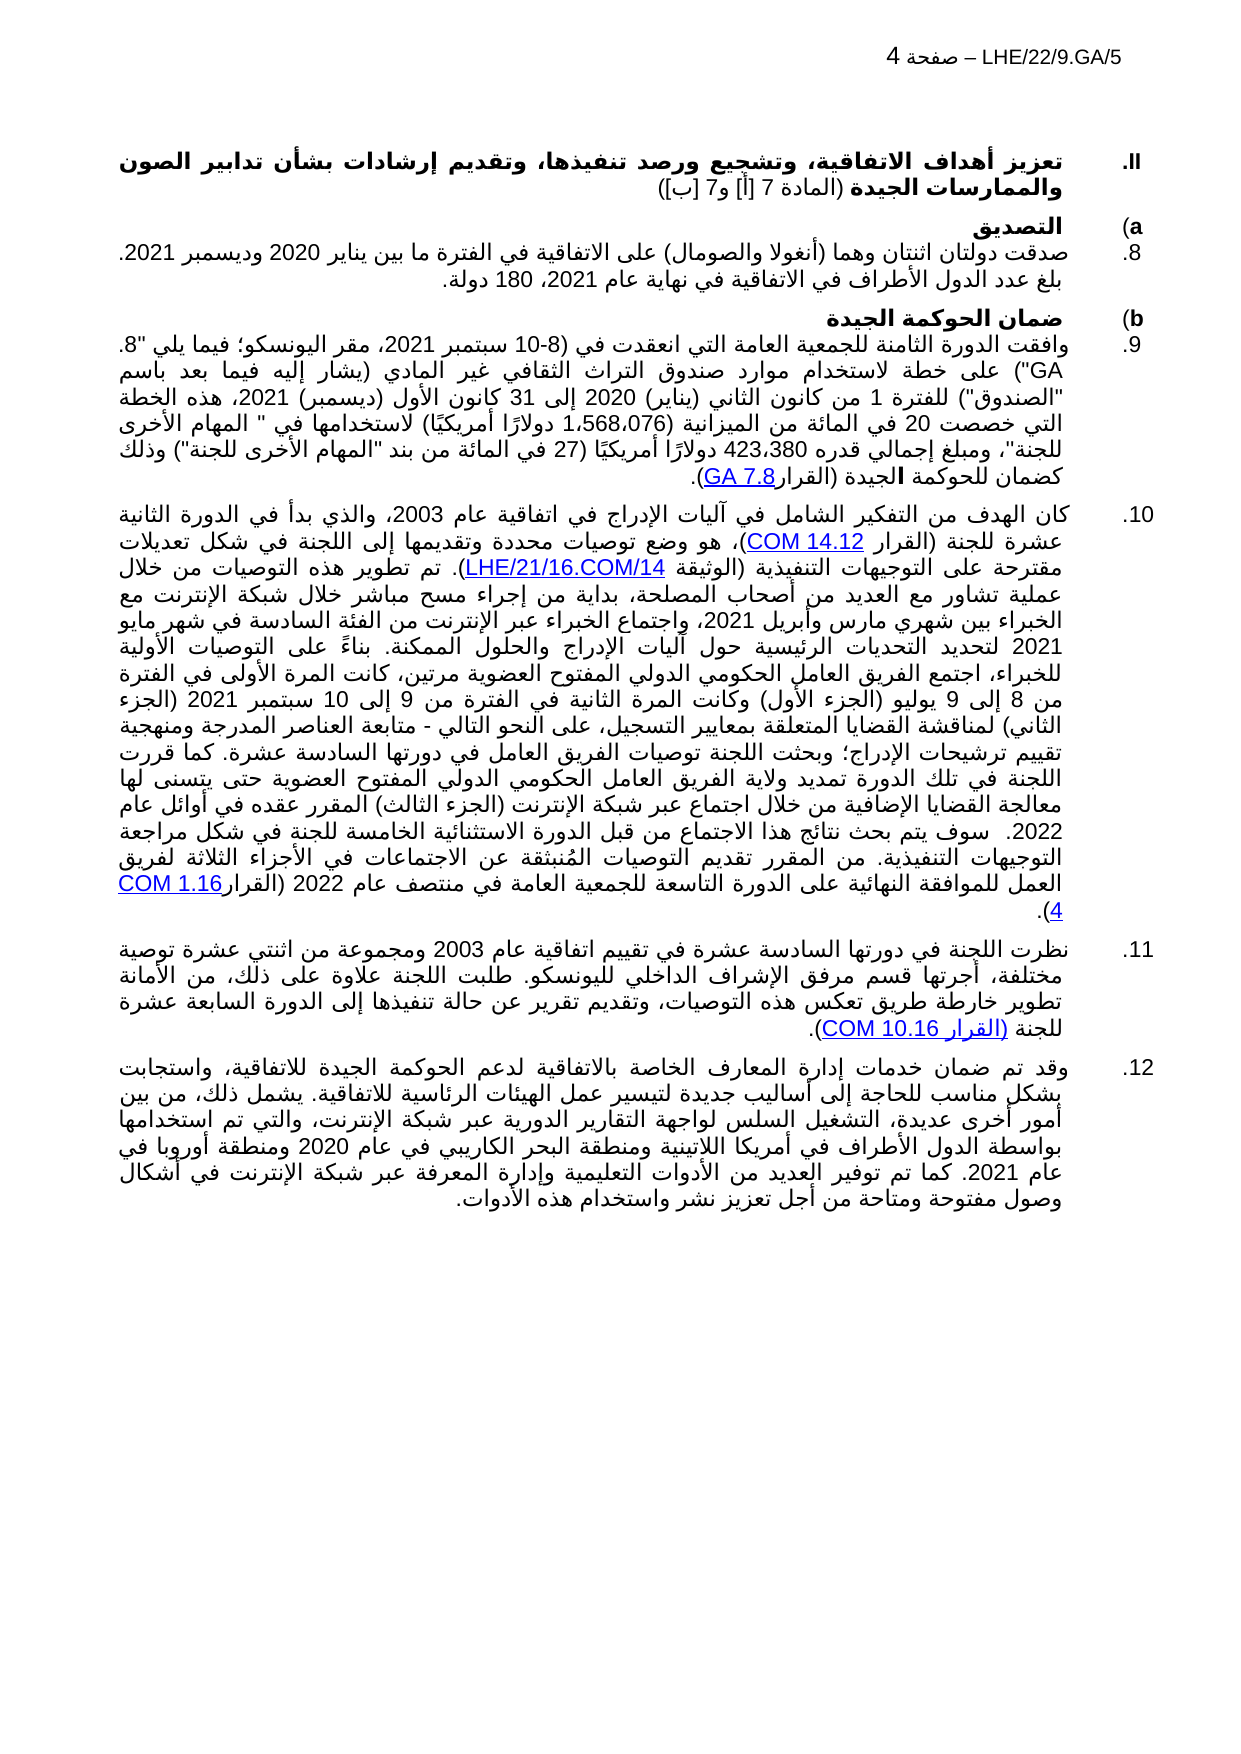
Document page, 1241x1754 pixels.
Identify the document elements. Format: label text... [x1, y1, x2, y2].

list وقد تم ضمان خدمات إدارة المعارف الخاصة بالاتفاقية لدعم الحوكمة الجيدة للاتفاقية، واستجابت بشكل مناسب للحاجة إلى أساليب جديدة لتيسير عمل الهيئات الرئاسية للاتفاقية. يشمل ذلك، من بين أمور أخرى عديدة، التشغيل السلس لواجهة التقارير الدورية عبر شبكة الإنترنت، والتي تم استخدامها بواسطة الدول الأطراف في أمريكا اللاتينية ومنطقة البحر الكاريبي في عام 2020 ومنطقة أوروبا في عام 2021. كما تم توفير العديد من الأدوات التعليمية وإدارة المعرفة عبر شبكة الإنترنت في أشكال وصول مفتوحة ومتاحة من أجل تعزيز نشر واستخدام هذه الأدوات. [118, 1053, 1122, 1212]
list وافقت الدورة الثامنة للجمعية العامة التي انعقدت في (8-10 سبتمبر 2021، مقر اليونسكو؛ فيما يلي "8.GA") على خطة لاستخدام موارد صندوق التراث الثقافي غير المادي (يشار إليه فيما بعد باسم "الصندوق") للفترة 1 من كانون الثاني (يناير) 2020 إلى 31 كانون الأول (ديسمبر) 2021، هذه الخطة التي خصصت 20 في المائة من الميزانية (1،568،076 دولارًا أمريكيًا) لاستخدامها في " المهام الأخرى للجنة''، ومبلغ إجمالي قدره 423،380 دولارًا أمريكيًا (27 في المائة من بند "المهام الأخرى للجنة") وذلك كضمان للحوكمة الجيدة (القرار8.GA 7). [118, 331, 1122, 489]
list التصديق [118, 213, 1122, 239]
list كان الهدف من التفكير الشامل في آليات الإدراج في اتفاقية عام 2003، والذي بدأ في الدورة الثانية عشرة للجنة (القرار 12.COM 14)، هو وضع توصيات محددة وتقديمها إلى اللجنة في شكل تعديلات مقترحة على التوجيهات التنفيذية (الوثيقة LHE/21/16.COM/14). تم تطوير هذه التوصيات من خلال عملية تشاور مع العديد من أصحاب المصلحة، بداية من إجراء مسح مباشر خلال شبكة الإنترنت مع الخبراء بين شهري مارس وأبريل 2021، واجتماع الخبراء عبر الإنترنت من الفئة السادسة في شهر مايو 2021 لتحديد التحديات الرئيسية حول آليات الإدراج والحلول الممكنة. بناءً على التوصيات الأولية للخبراء، اجتمع الفريق العامل الحكومي الدولي المفتوح العضوية مرتين، كانت المرة الأولى في الفترة من 8 إلى 9 يوليو (الجزء الأول) وكانت المرة الثانية في الفترة من 9 إلى 10 سبتمبر 2021 (الجزء الثاني) لمناقشة القضايا المتعلقة بمعايير التسجيل، على النحو التالي - متابعة العناصر المدرجة ومنهجية تقييم ترشيحات الإدراج؛ وبحثت اللجنة توصيات الفريق العامل في دورتها السادسة عشرة. كما قررت اللجنة في تلك الدورة تمديد ولاية الفريق العامل الحكومي الدولي المفتوح العضوية حتى يتسنى لها معالجة القضايا الإضافية من خلال اجتماع عبر شبكة الإنترنت (الجزء الثالث) المقرر عقده في أوائل عام 2022. سوف يتم بحث نتائج هذا الاجتماع من قبل الدورة الاستثنائية الخامسة للجنة في شكل مراجعة التوجيهات التنفيذية. من المقرر تقديم التوصيات المُنبثقة عن الاجتماعات في الأجزاء الثلاثة لفريق العمل للموافقة النهائية على الدورة التاسعة للجمعية العامة في منتصف عام 2022 (القرار16.COM 14). [118, 501, 1122, 923]
list تعزيز أهداف الاتفاقية، وتشجيع ورصد تنفيذها، وتقديم إرشادات بشأن تدابير الصون والممارسات الجيدة (المادة 7 [أ] و7 [ب]) [118, 148, 1122, 200]
list ضمان الحوكمة الجيدة [118, 304, 1122, 331]
list نظرت اللجنة في دورتها السادسة عشرة في تقييم اتفاقية عام 2003 ومجموعة من اثنتي عشرة توصية مختلفة، أجرتها قسم مرفق الإشراف الداخلي لليونسكو. طلبت اللجنة علاوة على ذلك، من الأمانة تطوير خارطة طريق تعكس هذه التوصيات، وتقديم تقرير عن حالة تنفيذها إلى الدورة السابعة عشرة للجنة (القرار 16.COM 10). [118, 936, 1122, 1041]
list صدقت دولتان اثنتان وهما (أنغولا والصومال) على الاتفاقية في الفترة ما بين يناير 2020 وديسمبر 2021. بلغ عدد الدول الأطراف في الاتفاقية في نهاية عام 2021، 180 دولة. [118, 239, 1122, 292]
